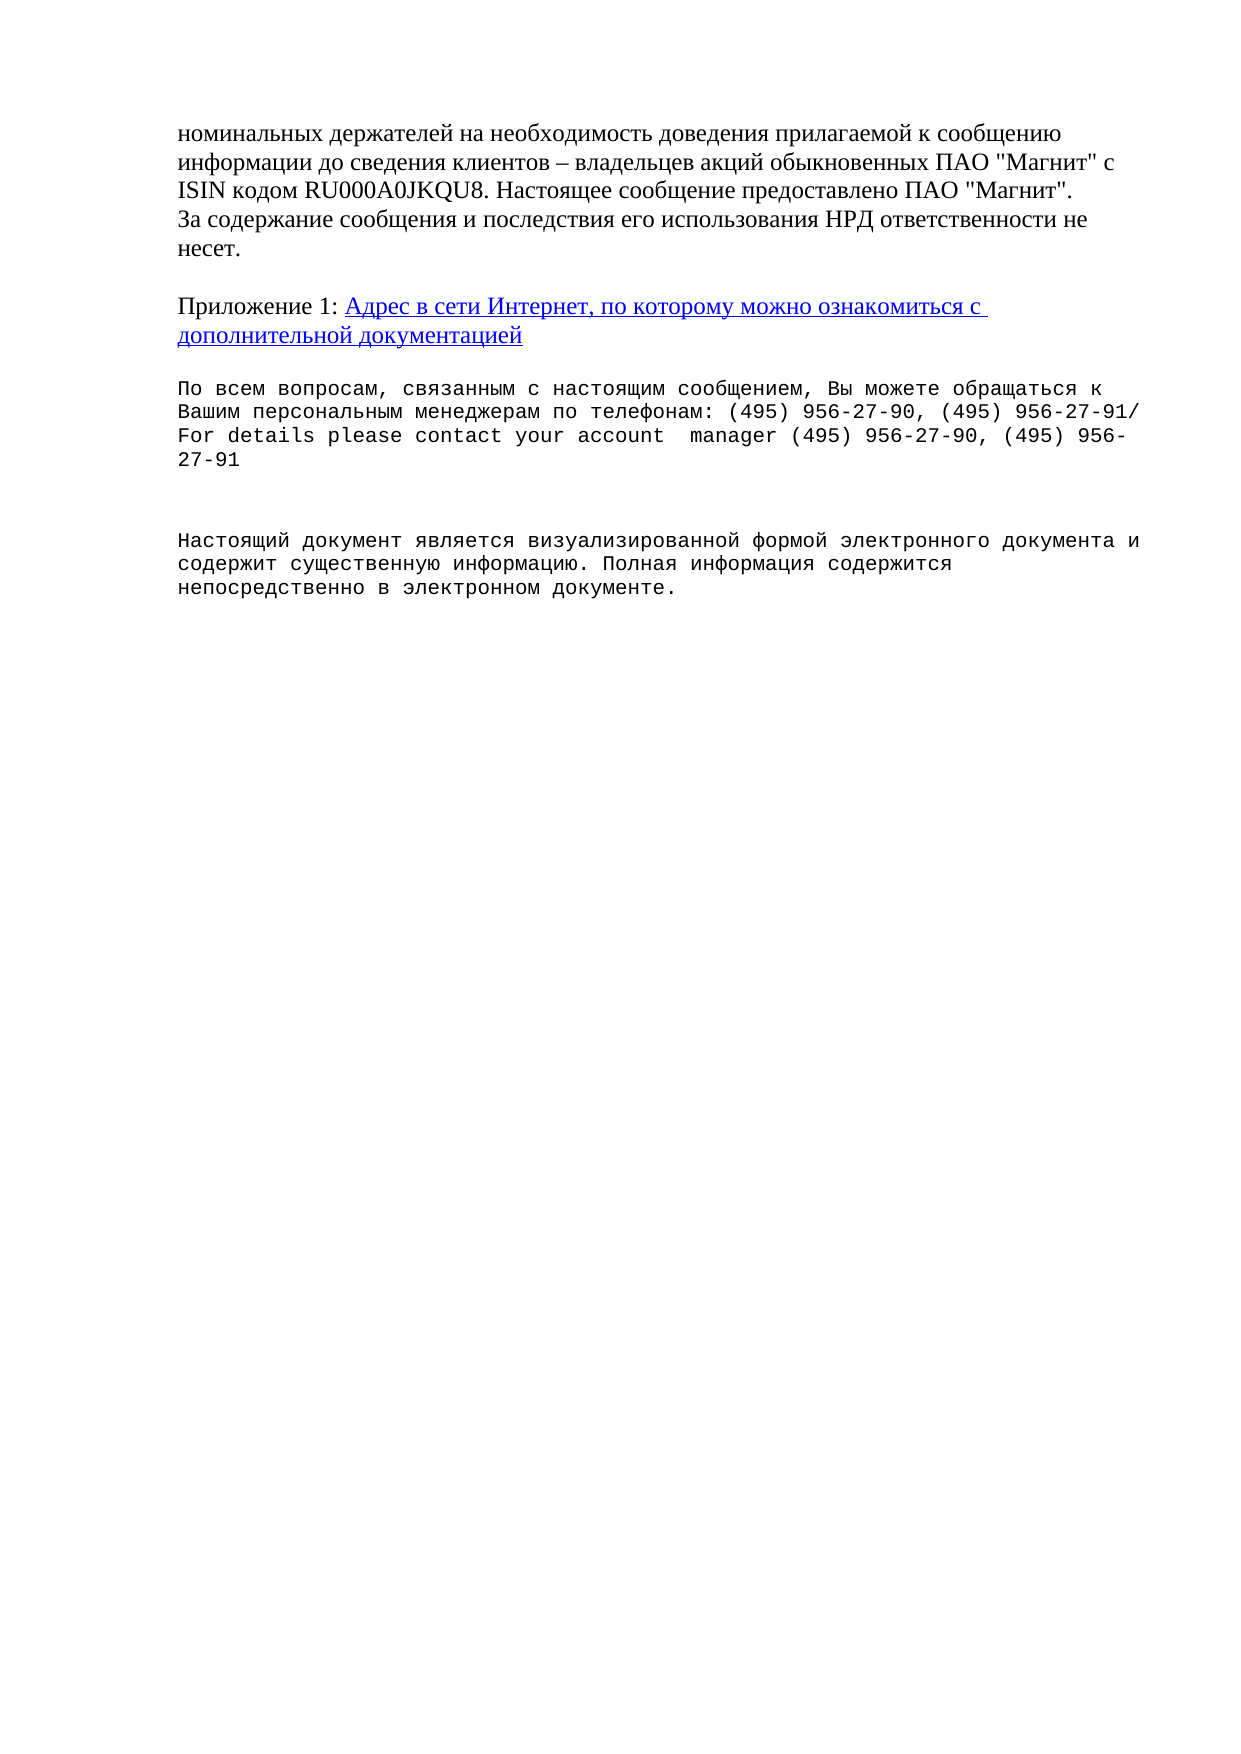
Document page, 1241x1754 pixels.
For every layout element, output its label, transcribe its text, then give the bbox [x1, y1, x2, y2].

text Приложение 1: Адрес в сети Интернет, по которому можно ознакомиться с дополнительной документацией [177, 291, 1152, 348]
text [177, 118, 1152, 262]
text По всем вопросам, связанным с настоящим сообщением, Вы можете обращаться к Вашим персональным менеджерам по телефонам: (495) 956-27-90, (495) 956-27-91/ For details please contact your account manager (495) 956-27-90, (495) 956-27-91 [177, 378, 1152, 472]
text Настоящий документ является визуализированной формой электронного документа и содержит существенную информацию. Полная информация содержится непосредственно в электронном документе. [177, 530, 1152, 601]
